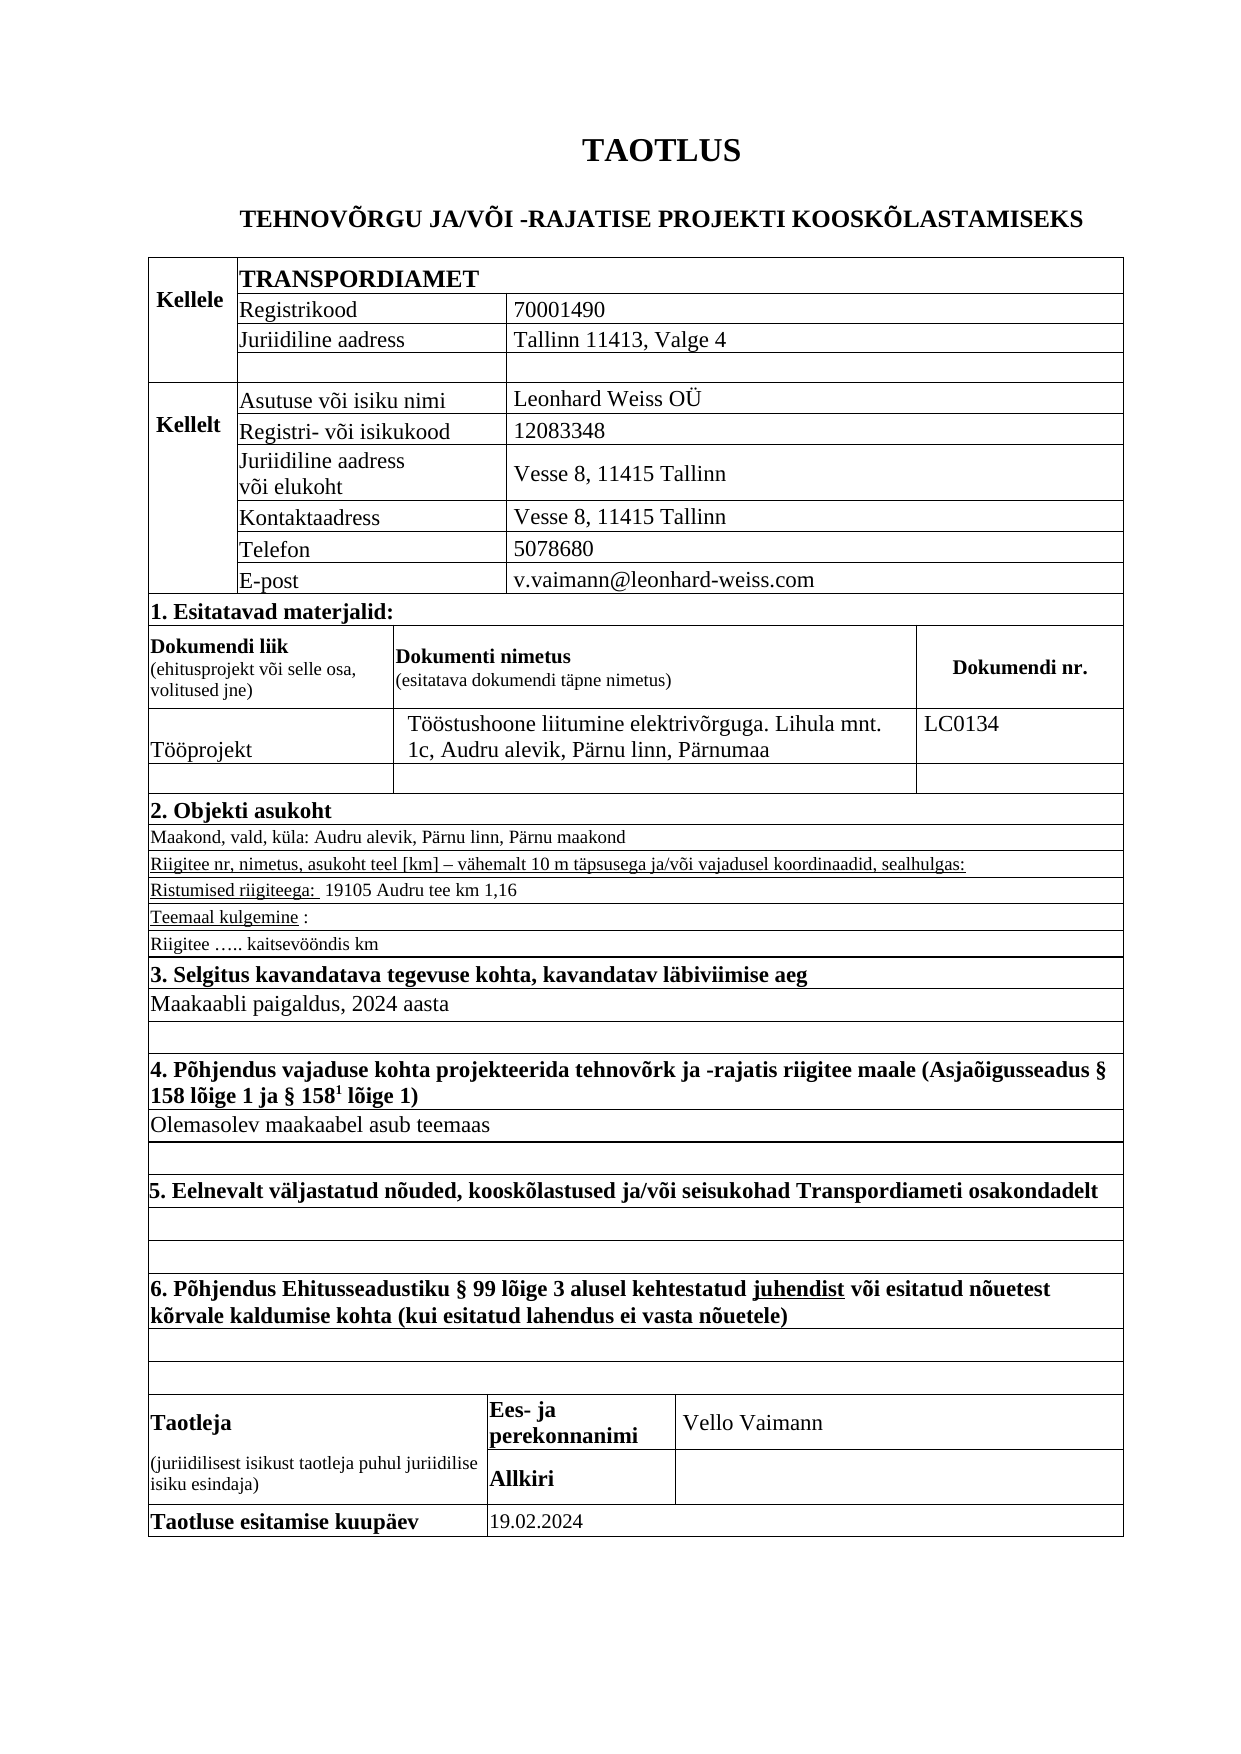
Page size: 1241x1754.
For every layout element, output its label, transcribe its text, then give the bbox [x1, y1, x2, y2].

table_cell Riigitee ….. kaitsevööndis km [149, 931, 1123, 956]
table_cell [149, 1329, 1123, 1361]
table_cell E-post [238, 563, 506, 593]
table_cell Tallinn 11413, Valge 4 [507, 324, 1123, 352]
table_cell Juriidiline aadress [238, 324, 506, 352]
table_cell [149, 1362, 1123, 1394]
table_cell [676, 1450, 1123, 1504]
table_cell Juriidiline aadress või elukoht [238, 445, 506, 499]
table_cell 70001490 [507, 294, 1123, 322]
table_cell [394, 764, 916, 792]
table_cell Tööstushoone liitumine elektrivõrguga. Lihula mnt. 1c, Audru alevik, Pärnu linn, Pärnumaa [394, 709, 916, 763]
table_cell Riigitee nr, nimetus, asukoht teel [km] – vähemalt 10 m täpsusega ja/või vajadusel koordinaadid, sealhulgas: [149, 851, 1123, 877]
table_cell v.vaimann@leonhard-weiss.com [507, 563, 1123, 593]
table_cell [238, 353, 506, 382]
table_cell (juriidilisest isikust taotleja puhul juriidilise isiku esindaja) [149, 1449, 487, 1504]
text TEHNOVÕRGU JA/VÕI -RAJATISE PROJEKTI KOOSKÕLASTAMISEKS [177, 204, 1146, 233]
table_cell Dokumenti nimetus (esitatava dokumendi täpne nimetus) [394, 626, 916, 707]
table_cell [149, 1208, 1123, 1240]
table_cell Registrikood [238, 294, 506, 322]
table_cell 5. Eelnevalt väljastatud nõuded, kooskõlastused ja/või seisukohad Transpordiameti osakondadelt [149, 1175, 1123, 1207]
table_cell [149, 1143, 1123, 1174]
table_cell 4. Põhjendus vajaduse kohta projekteerida tehnovõrk ja -rajatis riigitee maale (Asjaõigusseadus § 158 lõige 1 ja § 1581 lõige 1) [149, 1054, 1123, 1109]
text TAOTLUS [177, 130, 1146, 168]
table_cell 5078680 [507, 532, 1123, 562]
table_cell 3. Selgitus kavandatava tegevuse kohta, kavandatav läbiviimise aeg [149, 958, 1123, 988]
table_cell Vesse 8, 11415 Tallinn [507, 445, 1123, 499]
table_cell Maakond, vald, küla: Audru alevik, Pärnu linn, Pärnu maakond [149, 825, 1123, 850]
table_cell LC0134 [917, 709, 1123, 763]
table_cell Telefon [238, 532, 506, 562]
table_header TRANSPORDIAMET [238, 258, 1123, 293]
table_cell Olemasolev maakaabel asub teemaas [149, 1110, 1123, 1141]
table_cell 1. Esitatavad materjalid: [149, 594, 1123, 624]
table_cell Teemaal kulgemine : [149, 904, 1123, 930]
table_cell Vello Vaimann [676, 1395, 1123, 1449]
table_cell [917, 764, 1123, 792]
table_cell [149, 1022, 1123, 1053]
table_cell Ristumised riigiteega: 19105 Audru tee km 1,16 [149, 878, 1123, 903]
table_cell Kellelt [149, 383, 237, 593]
table_cell Dokumendi liik (ehitusprojekt või selle osa, volitused jne) [149, 626, 393, 707]
table_cell 6. Põhjendus Ehitusseadustiku § 99 lõige 3 alusel kehtestatud juhendist või esitatud nõuetest kõrvale kaldumise kohta (kui esitatud lahendus ei vasta nõuetele) [149, 1274, 1123, 1328]
table_cell Taotleja [149, 1395, 487, 1449]
table_cell Kontaktaadress [238, 501, 506, 531]
table_cell 2. Objekti asukoht [149, 794, 1123, 824]
table_cell Vesse 8, 11415 Tallinn [507, 501, 1123, 531]
table_cell Registri- või isikukood [238, 414, 506, 444]
table_cell Allkiri [488, 1450, 675, 1504]
table_cell Asutuse või isiku nimi [238, 383, 506, 413]
table_cell Leonhard Weiss OÜ [507, 383, 1123, 413]
table_cell [149, 1241, 1123, 1273]
table_cell Dokumendi nr. [917, 626, 1123, 707]
table_cell 19.02.2024 [488, 1505, 1123, 1536]
table_cell Taotluse esitamise kuupäev [149, 1505, 487, 1536]
table_cell Maakaabli paigaldus, 2024 aasta [149, 989, 1123, 1021]
table_cell Tööprojekt [149, 709, 393, 763]
table_header Kellele [149, 258, 237, 382]
table_cell Ees- ja perekonnanimi [488, 1395, 675, 1449]
table_cell [507, 353, 1123, 382]
table_cell [149, 764, 393, 792]
table_cell 12083348 [507, 414, 1123, 444]
